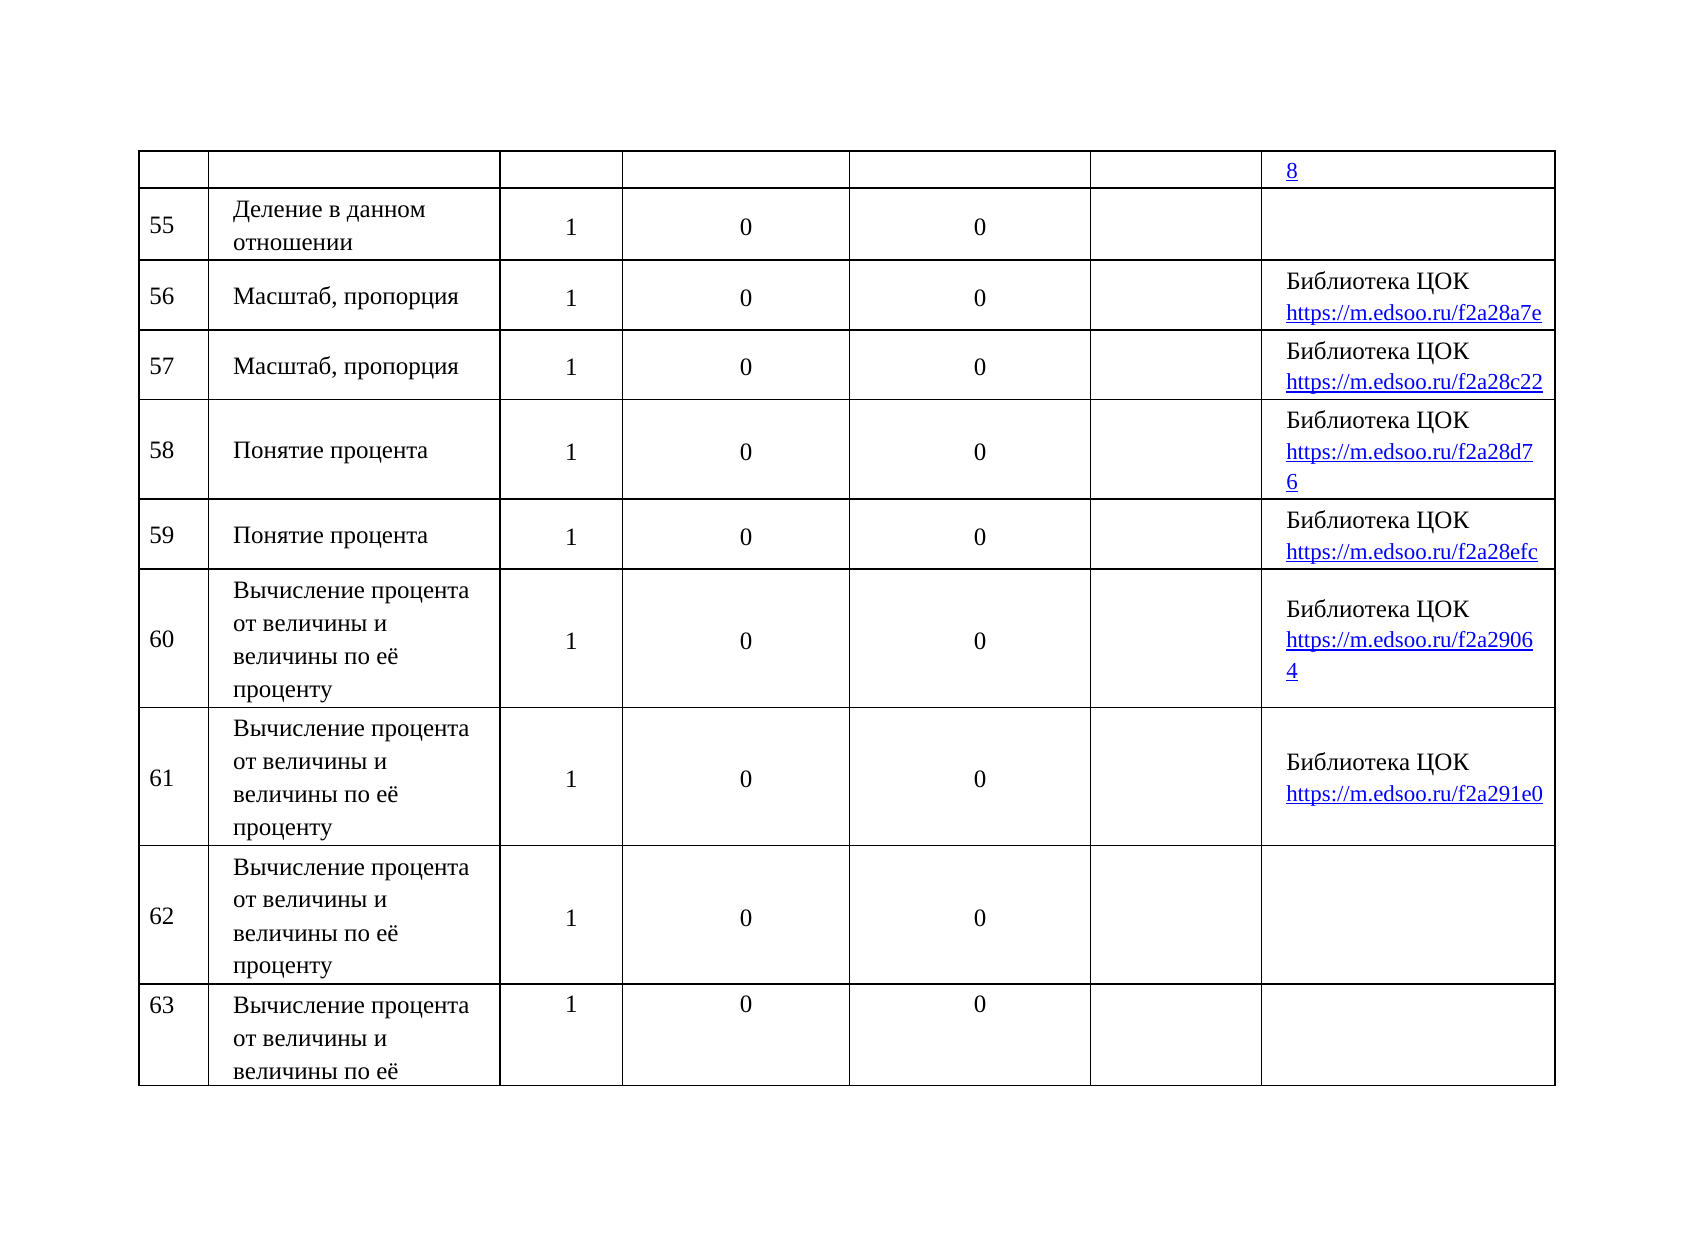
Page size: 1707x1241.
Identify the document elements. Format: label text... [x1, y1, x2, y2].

table_cell 1 [501, 500, 622, 568]
table_cell 59 [140, 500, 208, 568]
table_cell 0 [850, 261, 1090, 329]
table_cell [1091, 261, 1261, 329]
table_cell 57 [140, 331, 208, 398]
table_cell 1 [501, 152, 622, 187]
table_cell 0 [850, 708, 1090, 845]
table_cell 1 [501, 331, 622, 398]
table_cell 1 [501, 570, 622, 706]
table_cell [209, 985, 499, 1085]
table_cell 1 [501, 261, 622, 329]
table_cell Масштаб, пропорция [209, 331, 499, 398]
table_cell Масштаб, пропорция [209, 261, 499, 329]
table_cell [1262, 152, 1554, 187]
table_cell Деление в данном отношении [209, 189, 499, 259]
table_cell 0 [850, 400, 1090, 498]
table_cell Вычисление процента от величины и величины по её проценту [209, 570, 499, 706]
table_cell 58 [140, 400, 208, 498]
table_cell 0 [850, 985, 1090, 1085]
table_cell Библиотека ЦОК https://m.edsoo.ru/f2a28c22 [1262, 331, 1554, 398]
table_cell Понятие процента [209, 400, 499, 498]
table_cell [209, 846, 499, 983]
table_cell 56 [140, 261, 208, 329]
table_cell Библиотека ЦОК https://m.edsoo.ru/f2a29064 [1262, 570, 1554, 706]
table_cell Библиотека ЦОК https://m.edsoo.ru/f2a28d76 [1262, 400, 1554, 498]
table_cell [1262, 189, 1554, 259]
table_cell 0 [850, 570, 1090, 706]
table_cell [1091, 570, 1261, 706]
table_cell [1091, 331, 1261, 398]
table_cell [1091, 189, 1261, 259]
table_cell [209, 152, 499, 187]
table_cell 0 [623, 400, 849, 498]
table_cell 0 [623, 189, 849, 259]
table_cell [1091, 708, 1261, 845]
table_cell 0 [623, 331, 849, 398]
table_cell Библиотека ЦОК https://m.edsoo.ru/f2a28efc [1262, 500, 1554, 568]
table_cell 0 [850, 331, 1090, 398]
table_cell [1091, 846, 1261, 983]
table_cell [1262, 985, 1554, 1085]
table_cell Библиотека ЦОК https://m.edsoo.ru/f2a291e0 [1262, 708, 1554, 845]
table_cell [1091, 500, 1261, 568]
table_cell 0 [623, 846, 849, 983]
table_cell 0 [623, 152, 849, 187]
table_cell 61 [140, 708, 208, 845]
table_cell 1 [501, 985, 622, 1085]
table_cell 0 [623, 261, 849, 329]
table_cell [1091, 985, 1261, 1085]
table_cell 62 [140, 846, 208, 983]
table_cell 60 [140, 570, 208, 706]
table_cell 0 [850, 189, 1090, 259]
table_cell [1262, 846, 1554, 983]
table_cell 1 [501, 400, 622, 498]
table_cell 0 [623, 570, 849, 706]
table_cell [1091, 400, 1261, 498]
table_cell 1 [501, 189, 622, 259]
table_cell Вычисление процента от величины и величины по её проценту [209, 708, 499, 845]
table_cell [1091, 152, 1261, 187]
table_cell 0 [623, 708, 849, 845]
table_cell Понятие процента [209, 500, 499, 568]
table_cell 55 [140, 189, 208, 259]
table_cell 1 [501, 846, 622, 983]
table_cell 1 [501, 708, 622, 845]
table_cell 0 [623, 985, 849, 1085]
table_cell 0 [850, 500, 1090, 568]
table_cell 63 [140, 985, 208, 1085]
table_cell 0 [850, 152, 1090, 187]
table_cell Библиотека ЦОК https://m.edsoo.ru/f2a28a7e [1262, 261, 1554, 329]
table_cell 54 [140, 152, 208, 187]
table_cell 0 [850, 846, 1090, 983]
table_cell 0 [623, 500, 849, 568]
